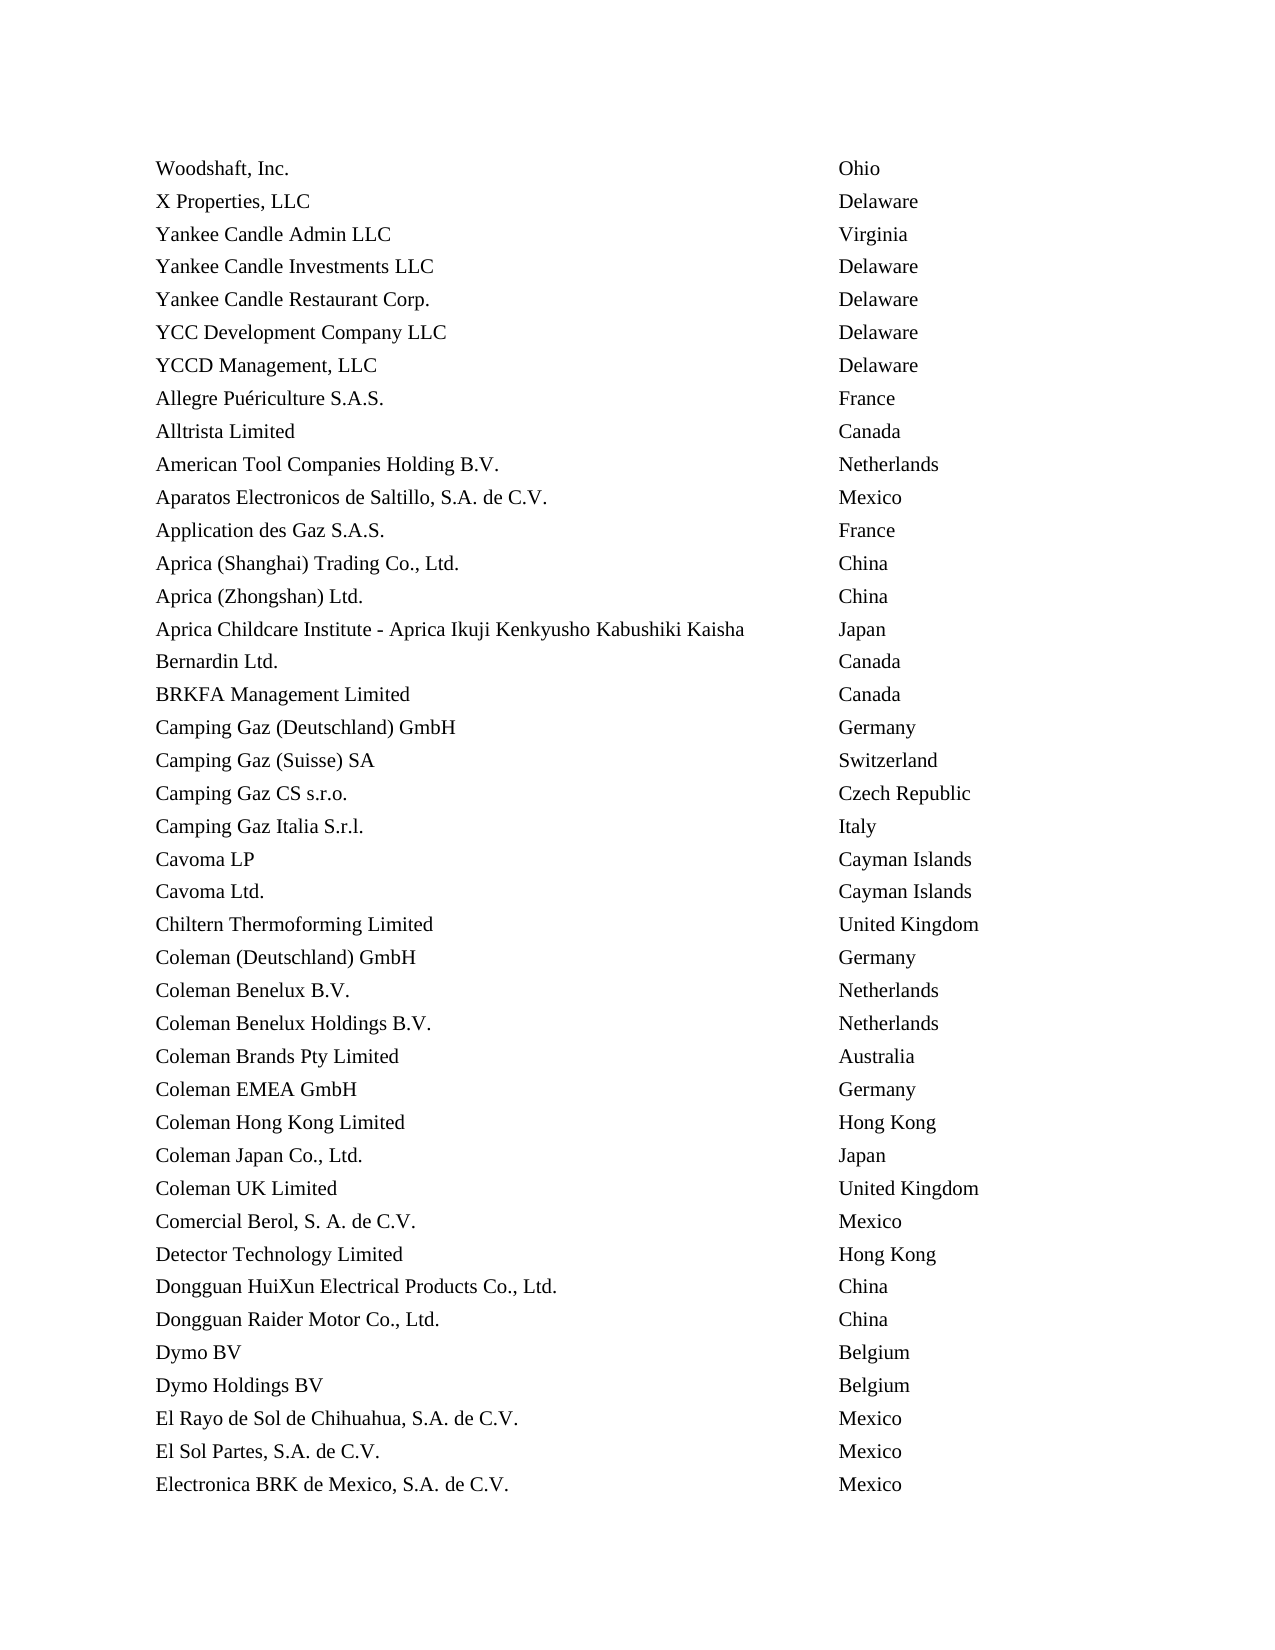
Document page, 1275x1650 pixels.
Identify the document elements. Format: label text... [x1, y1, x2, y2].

text Dongguan HuiXun Electrical Products Co., Ltd. China [155, 1274, 1208, 1298]
text El Sol Partes, S.A. de C.V. Mexico [155, 1439, 1208, 1463]
text Coleman Brands Pty Limited Australia [155, 1044, 1208, 1068]
text Detector Technology Limited Hong Kong [155, 1242, 1208, 1266]
text Yankee Candle Restaurant Corp. Delaware [155, 287, 1208, 311]
text Coleman Benelux B.V. Netherlands [155, 978, 1208, 1002]
text BRKFA Management Limited Canada [155, 682, 1208, 706]
text Dymo BV Belgium [155, 1340, 1208, 1364]
text Aprica Childcare Institute - Aprica Ikuji Kenkyusho Kabushiki Kaisha Japan Bernardin Ltd. Canada [155, 617, 901, 673]
text Electronica BRK de Mexico, S.A. de C.V. Mexico [155, 1472, 1208, 1496]
text Aparatos Electronicos de Saltillo, S.A. de C.V. Mexico [155, 485, 1208, 509]
text Aprica (Zhongshan) Ltd. China [155, 584, 1208, 608]
text Coleman Benelux Holdings B.V. Netherlands [155, 1011, 1208, 1035]
text Application des Gaz S.A.S. France [155, 518, 1208, 542]
text El Rayo de Sol de Chihuahua, S.A. de C.V. Mexico [155, 1406, 1208, 1430]
text YCCD Management, LLC Delaware [155, 353, 1208, 377]
text Camping Gaz CS s.r.o. Czech Republic [155, 781, 1208, 805]
text Dongguan Raider Motor Co., Ltd. China [155, 1307, 1208, 1331]
text Coleman UK Limited United Kingdom [155, 1176, 1208, 1200]
text Camping Gaz (Deutschland) GmbH Germany [155, 715, 1208, 739]
text X Properties, LLC Delaware [155, 189, 1208, 213]
text Camping Gaz Italia S.r.l. Italy [155, 814, 1208, 838]
text Allegre Puériculture S.A.S. France [155, 386, 1208, 410]
text Yankee Candle Admin LLC Virginia [155, 222, 1208, 246]
text Woodshaft, Inc. Ohio [155, 156, 1208, 180]
text Camping Gaz (Suisse) SA Switzerland [155, 748, 1208, 772]
text Coleman Hong Kong Limited Hong Kong [155, 1110, 1208, 1134]
text Cavoma Ltd. Cayman Islands [155, 879, 1208, 903]
text Coleman (Deutschland) GmbH Germany [155, 945, 1208, 969]
text Yankee Candle Investments LLC Delaware [155, 254, 1208, 278]
text Aprica (Shanghai) Trading Co., Ltd. China [155, 551, 1208, 575]
text Cavoma LP Cayman Islands [155, 847, 1208, 871]
text Coleman Japan Co., Ltd. Japan [155, 1143, 1208, 1167]
text Dymo Holdings BV Belgium [155, 1373, 1208, 1397]
text Chiltern Thermoforming Limited United Kingdom [155, 912, 1208, 936]
text Coleman EMEA GmbH Germany [155, 1077, 1208, 1101]
text American Tool Companies Holding B.V. Netherlands [155, 452, 1208, 476]
text Comercial Berol, S. A. de C.V. Mexico [155, 1209, 1208, 1233]
text YCC Development Company LLC Delaware [155, 320, 1208, 344]
text Alltrista Limited Canada [155, 419, 1208, 443]
